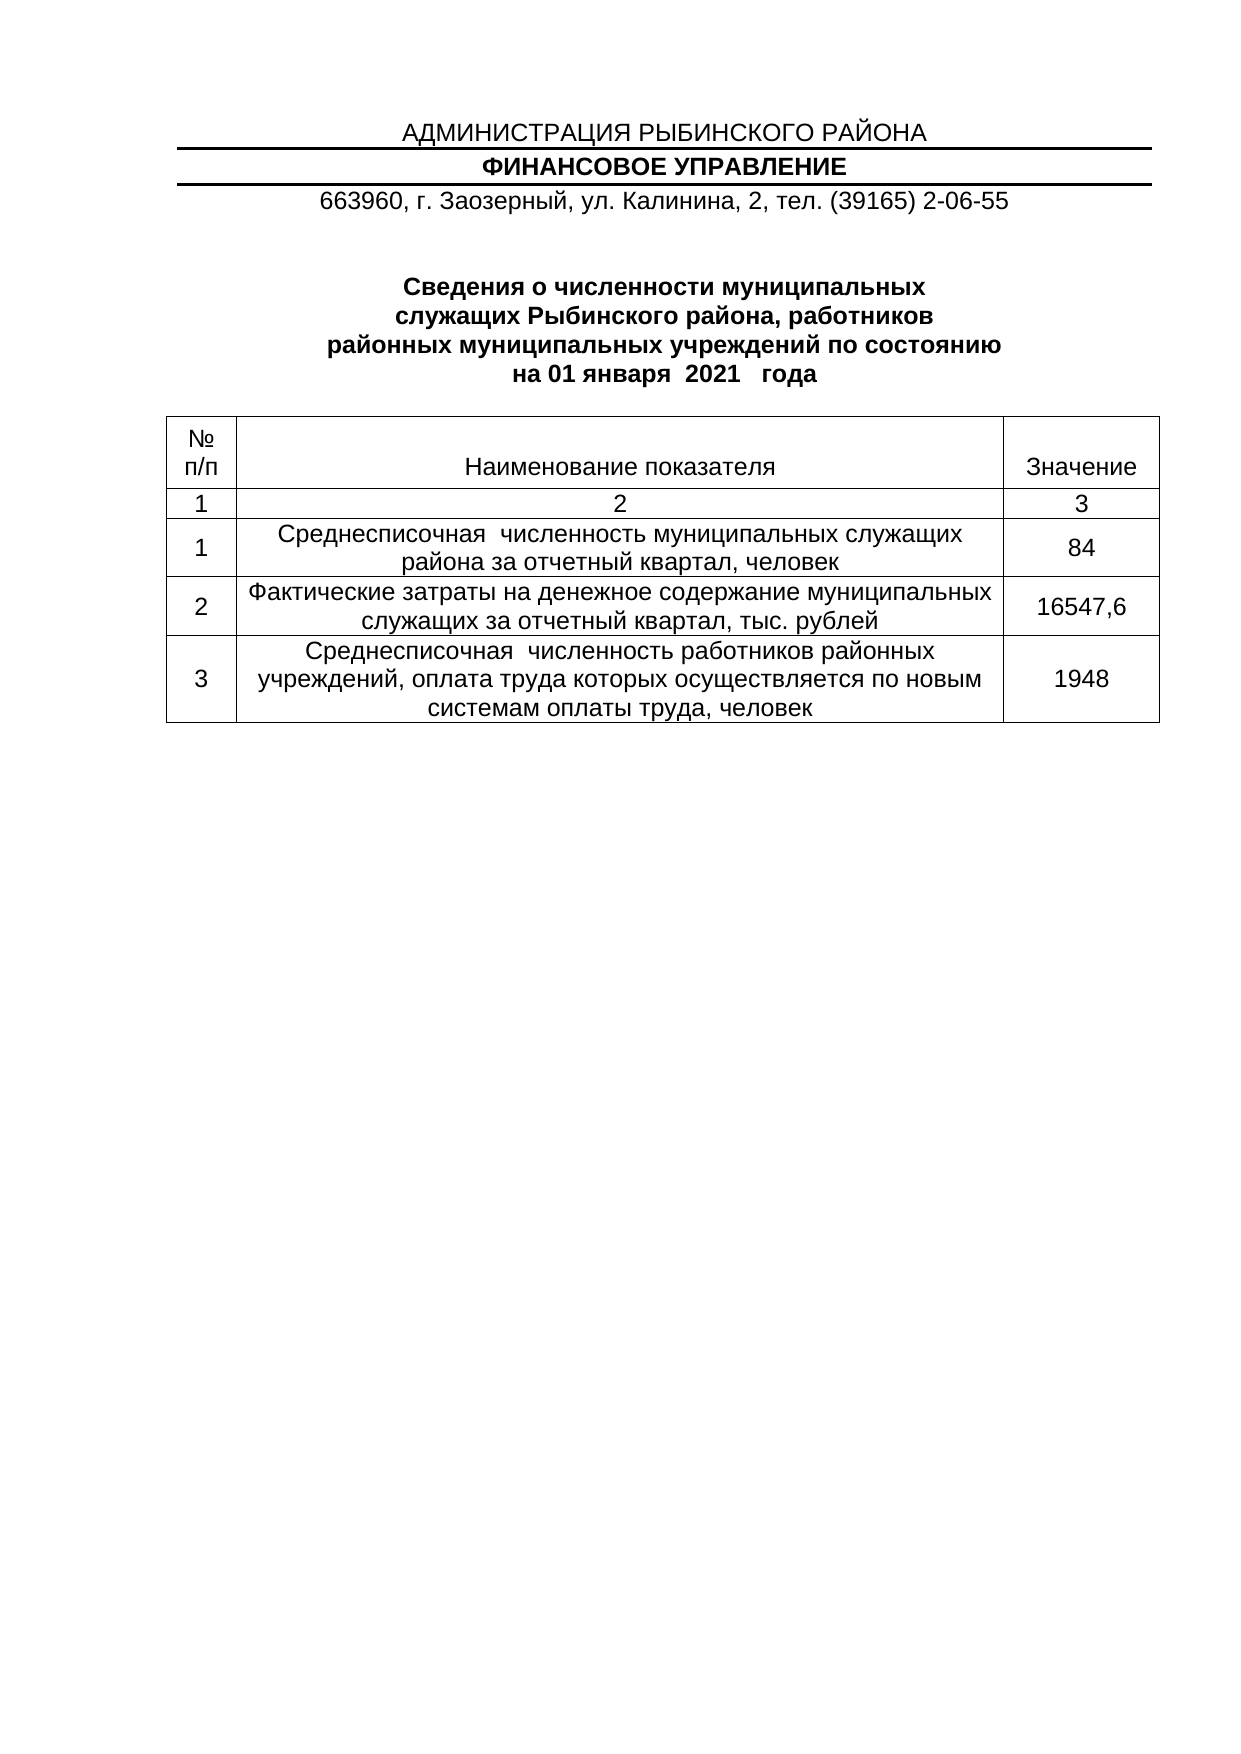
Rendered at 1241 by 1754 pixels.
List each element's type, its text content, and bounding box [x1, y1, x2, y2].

table_cell 16547,6 [1004, 577, 1159, 635]
text ФИНАНСОВОЕ УПРАВЛЕНИЕ [177, 150, 1152, 183]
text районных муниципальных учреждений по состоянию [177, 330, 1152, 358]
table_cell 3 [1004, 489, 1159, 518]
text служащих Рыбинского района, работников [177, 301, 1152, 330]
table_cell Фактические затраты на денежное содержание муниципальных служащих за отчетный квартал, тыс. рублей [237, 577, 1003, 635]
table_cell 1 [167, 489, 236, 518]
table_cell Среднесписочная численность муниципальных служащих района за отчетный квартал, человек [237, 519, 1003, 576]
table_cell Среднесписочная численность работников районных учреждений, оплата труда которых осуществляется по новым системам оплаты труда, человек [237, 636, 1003, 722]
table_header № п/п [167, 417, 236, 488]
text на 01 января 2021 года [177, 358, 1152, 387]
table_header Значение [1004, 417, 1159, 488]
table_cell 3 [167, 636, 236, 722]
table_cell 1948 [1004, 636, 1159, 722]
table_cell 2 [167, 577, 236, 635]
text АДМИНИСТРАЦИЯ РЫБИНСКОГО РАЙОНА [177, 118, 1152, 147]
text . Заозерный, ул. Калинина, 2, тел. (39165) 2-06-55 [177, 186, 1152, 215]
table_cell 2 [237, 489, 1003, 518]
table_cell 1 [167, 519, 236, 576]
table_header Наименование показателя [237, 417, 1003, 488]
text Сведения о численности муниципальных [177, 272, 1152, 301]
table_cell 84 [1004, 519, 1159, 576]
